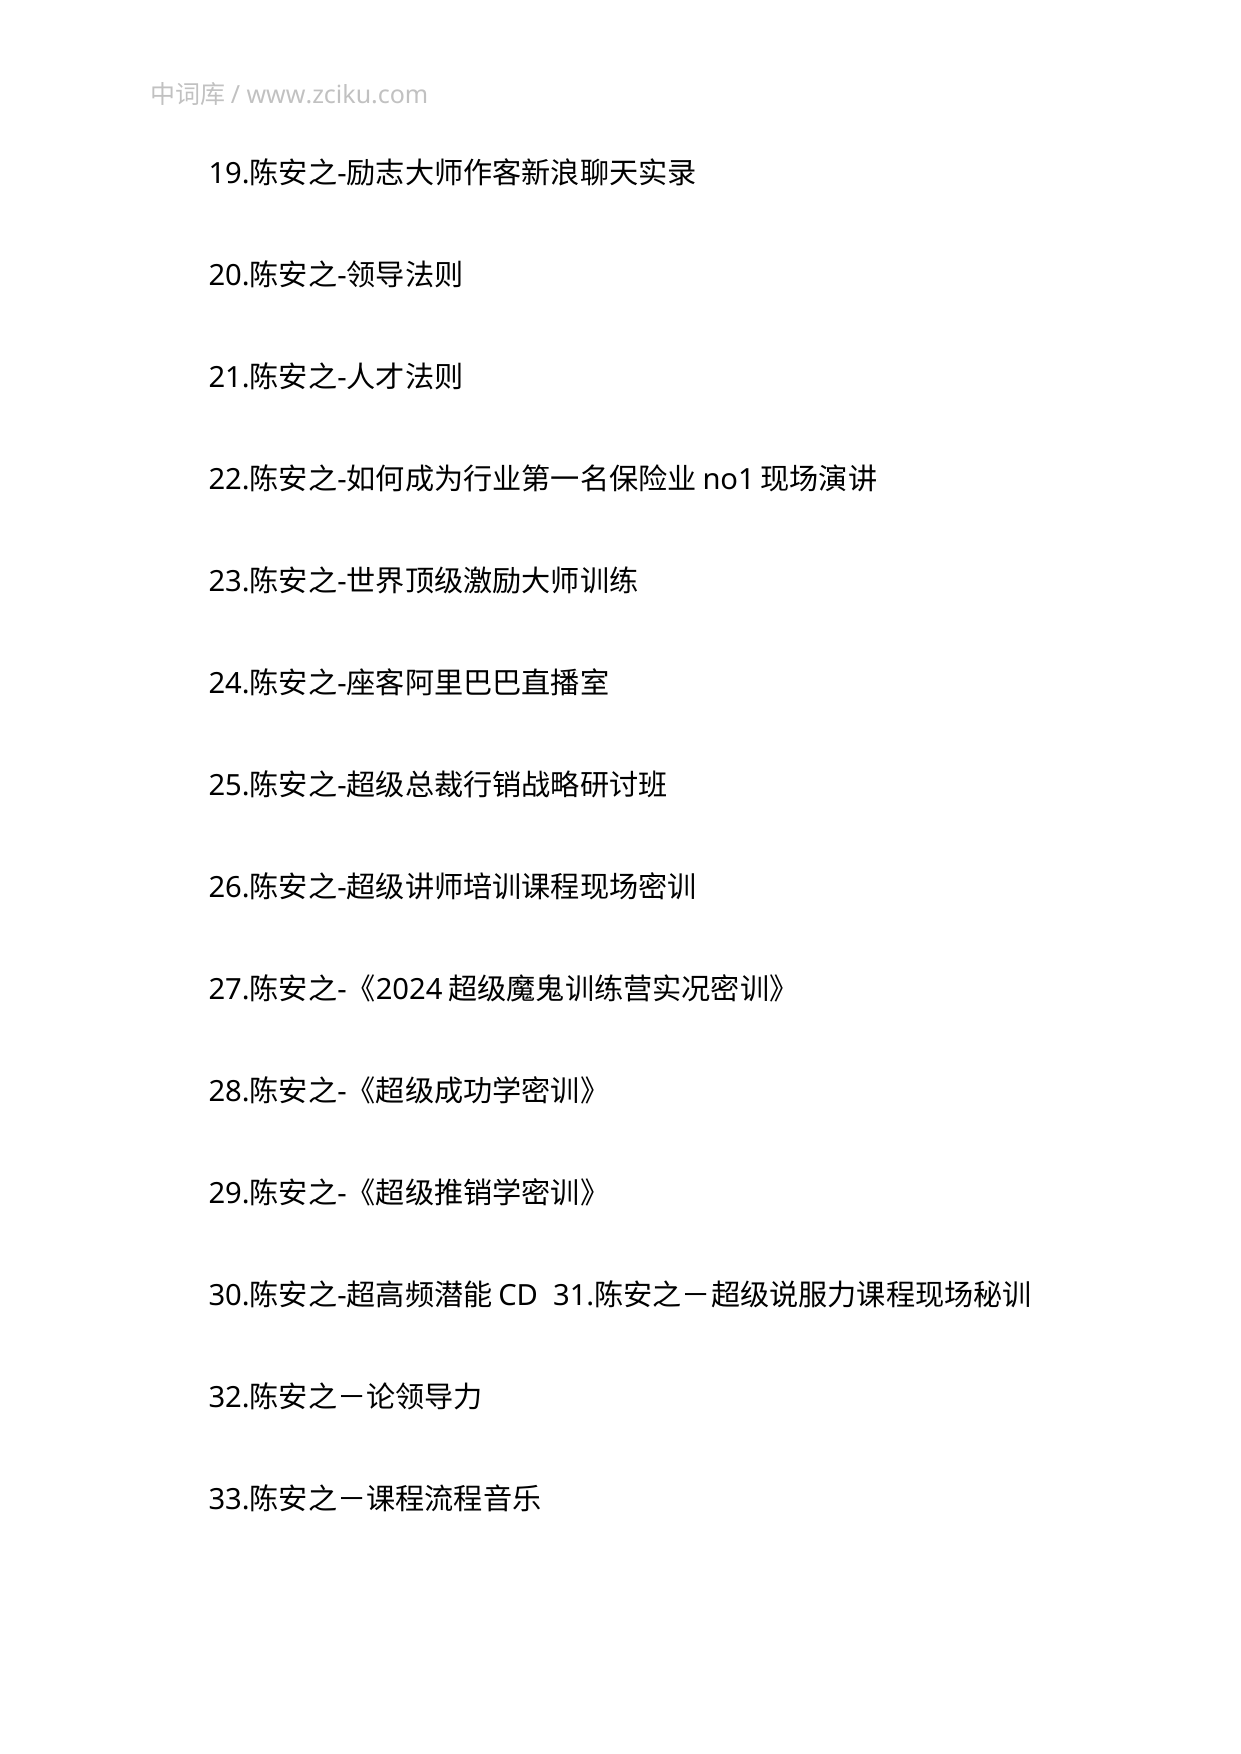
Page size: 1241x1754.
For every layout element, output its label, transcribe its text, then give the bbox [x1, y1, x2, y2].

text 30.陈安之-超高频潜能CD 31.陈安之－超级说服力课程现场秘训 [150, 1272, 1090, 1314]
text 28.陈安之-《超级成功学密训》 [150, 1068, 1090, 1110]
text 24.陈安之-座客阿里巴巴直播室 [150, 660, 1090, 702]
text 32.陈安之－论领导力 [150, 1374, 1090, 1416]
text 19.陈安之-励志大师作客新浪聊天实录 [150, 150, 1090, 192]
text 20.陈安之-领导法则 [150, 252, 1090, 294]
text 25.陈安之-超级总裁行销战略研讨班 [150, 762, 1090, 804]
text 22.陈安之-如何成为行业第一名保险业no1现场演讲 [150, 456, 1090, 498]
text 33.陈安之－课程流程音乐 [150, 1476, 1090, 1518]
text 26.陈安之-超级讲师培训课程现场密训 [150, 864, 1090, 906]
text 27.陈安之-《2024超级魔鬼训练营实况密训》 [150, 966, 1090, 1008]
text 21.陈安之-人才法则 [150, 354, 1090, 396]
text 29.陈安之-《超级推销学密训》 [150, 1170, 1090, 1212]
text 23.陈安之-世界顶级激励大师训练 [150, 558, 1090, 600]
